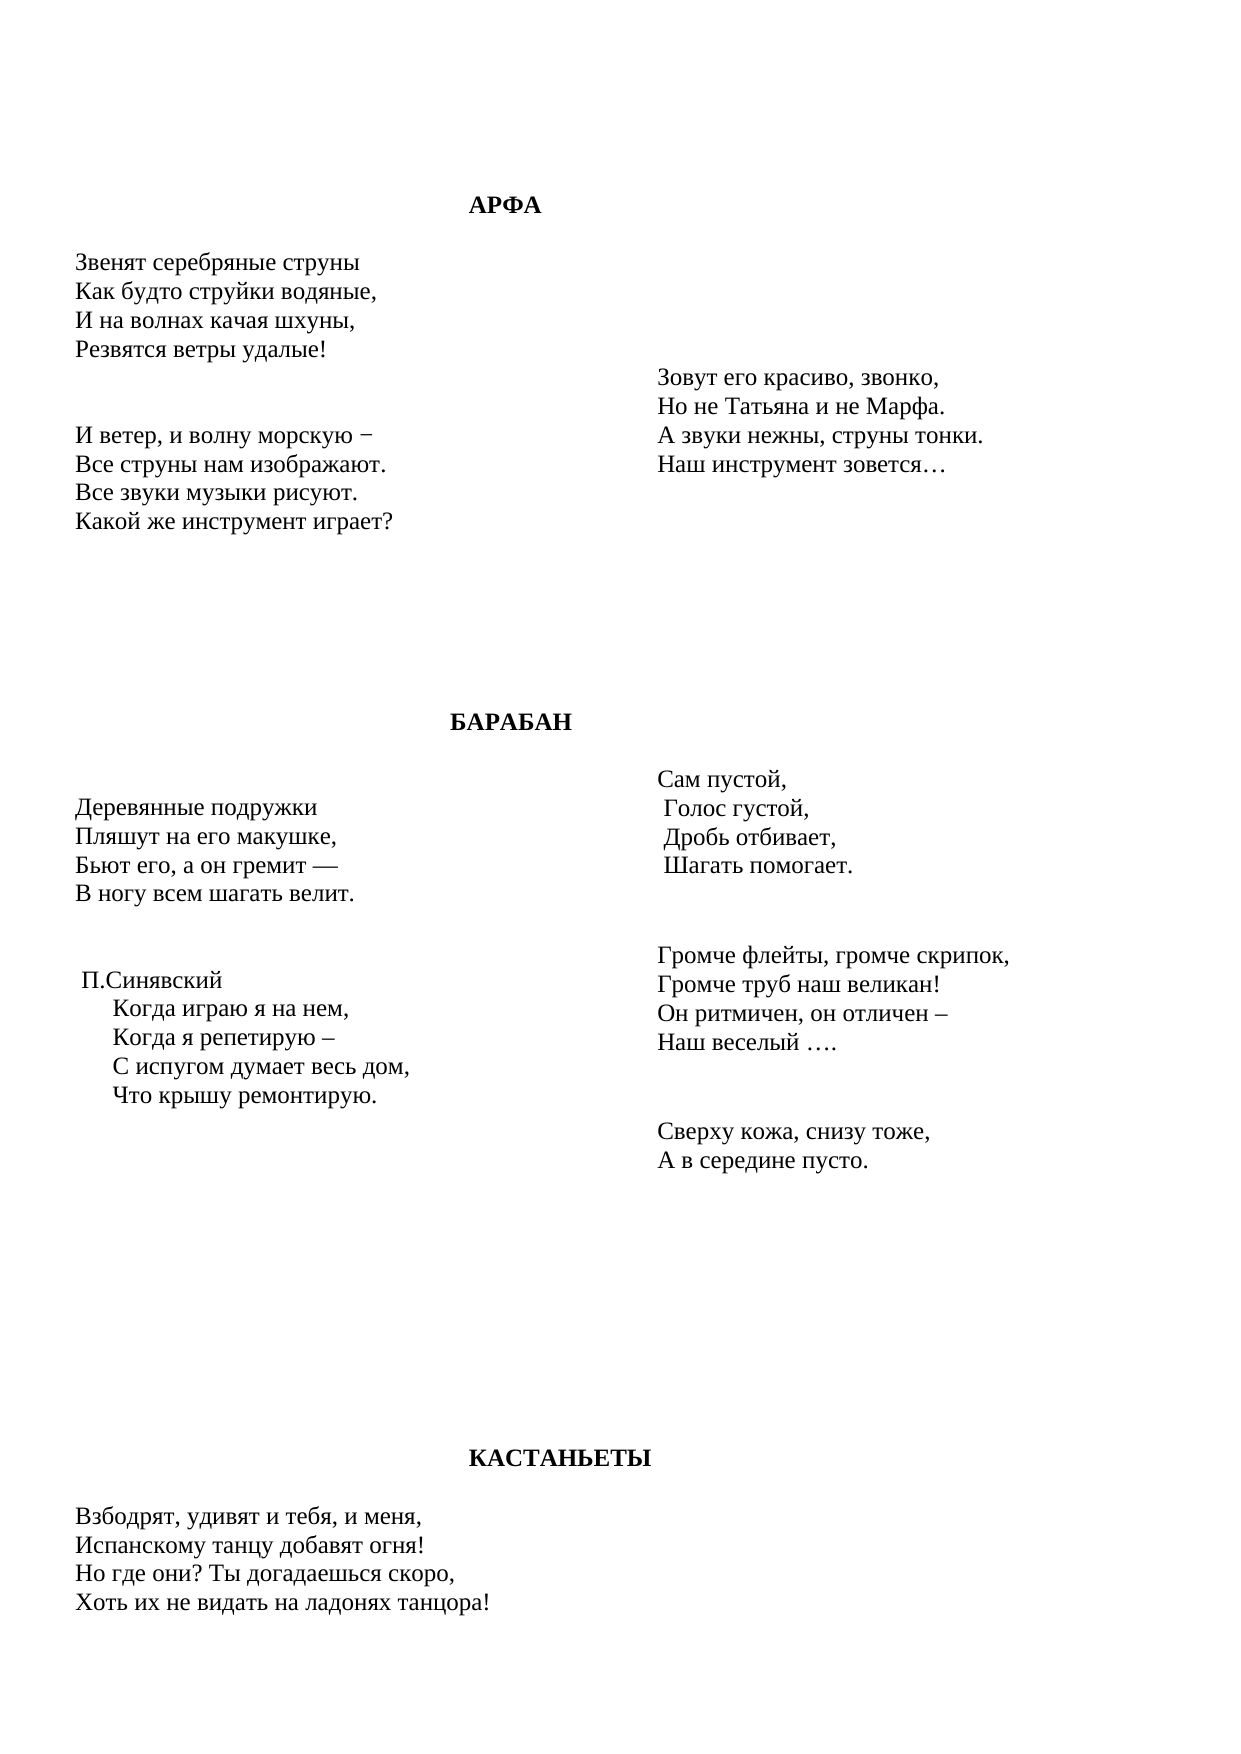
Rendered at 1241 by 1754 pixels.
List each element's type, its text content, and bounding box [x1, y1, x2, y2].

text Хоть их не видать на ладонях танцора! [75, 1587, 1165, 1616]
text Но где они? Ты догадаешься скоро, [75, 1558, 1165, 1587]
text Как будто струйки водяные, [75, 276, 583, 305]
text Взбодрят, удивят и тебя, и меня, [75, 1501, 1165, 1530]
text Испанскому танцу добавят огня! [75, 1530, 1165, 1558]
text Шагать помогает. [657, 851, 1165, 879]
text Бьют его, а он гремит — [75, 850, 583, 878]
text С испугом думает весь дом, [75, 1051, 583, 1080]
text Какой же инструмент играет? [75, 506, 583, 535]
text Наш инструмент зовется… [657, 449, 1165, 477]
text БАРАБАН [75, 707, 1165, 736]
text А звуки нежны, струны тонки. [657, 420, 1165, 449]
text Но не Татьяна и не Марфа. [657, 391, 1165, 420]
text В ногу всем шагать велит. [75, 878, 583, 907]
text Все звуки музыки рисуют. [75, 477, 583, 506]
text Громче флейты, громче скрипок, [657, 940, 1165, 969]
text Зовут его красиво, звонко, [657, 362, 1165, 391]
text Звенят серебряные струны [75, 247, 583, 276]
text АРФА [75, 190, 1165, 219]
text И на волнах качая шхуны, [75, 305, 583, 334]
text А в середине пусто. [657, 1145, 1165, 1174]
text И ветер, и волну морскую − [75, 420, 583, 449]
text КАСТАНЬЕТЫ [75, 1443, 1165, 1472]
text Он ритмичен, он отличен – [657, 998, 1165, 1027]
text Деревянные подружки [75, 792, 583, 821]
text Что крышу ремонтирую. [75, 1080, 583, 1108]
text Дробь отбивает, [657, 822, 1165, 851]
text Сам пустой, [657, 764, 1165, 793]
text Когда я репетирую – [75, 1022, 583, 1051]
text Сверху кожа, снизу тоже, [657, 1116, 1165, 1145]
text П.Синявский [75, 965, 583, 993]
text Голос густой, [657, 793, 1165, 822]
text Громче труб наш великан! [657, 969, 1165, 998]
text Наш веселый …. [657, 1027, 1165, 1055]
text Резвятся ветры удалые! [75, 334, 583, 362]
text Когда играю я на нем, [75, 993, 583, 1022]
text Все струны нам изображают. [75, 449, 583, 477]
text Пляшут на его макушке, [75, 821, 583, 850]
